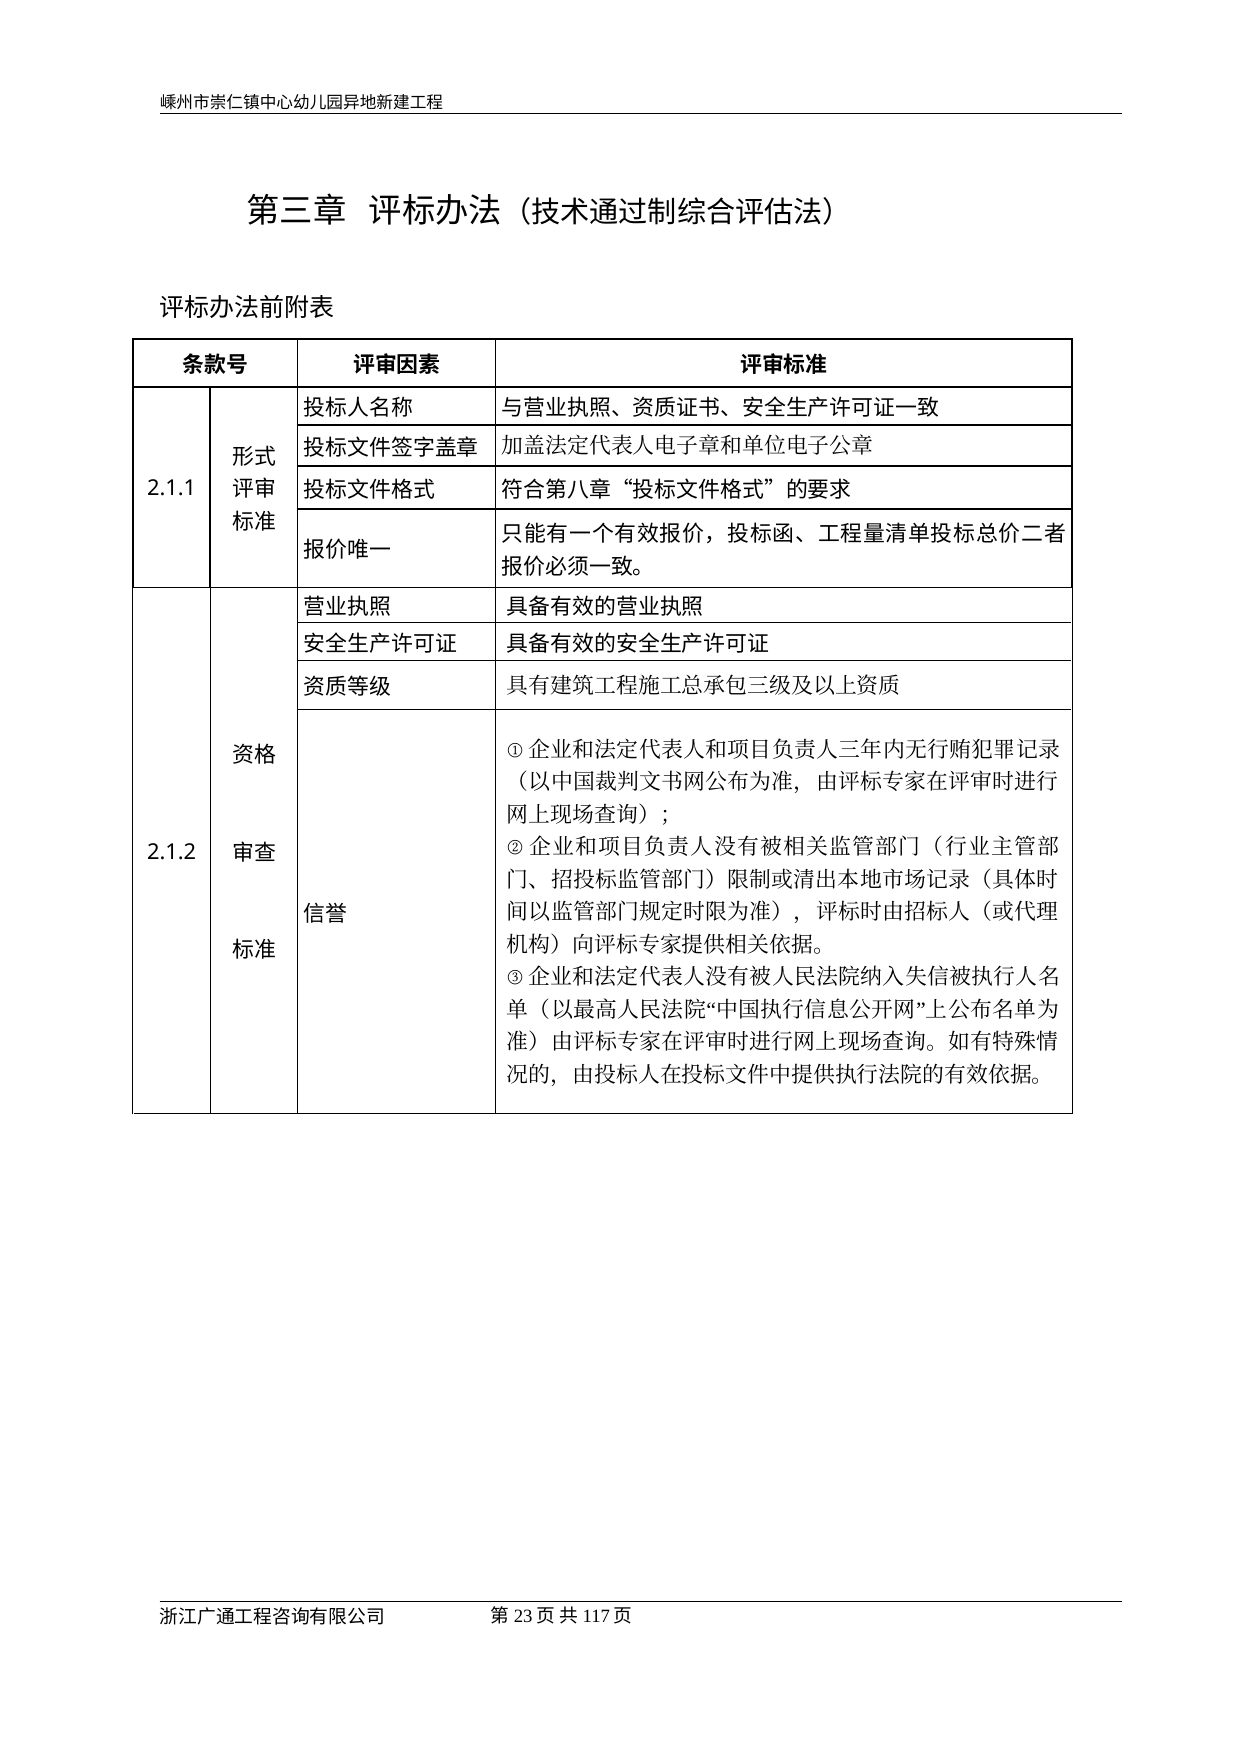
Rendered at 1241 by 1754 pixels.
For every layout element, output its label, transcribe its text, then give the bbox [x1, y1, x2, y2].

table_cell 报价唯一 [298, 510, 495, 587]
table_cell 营业执照 [298, 588, 495, 622]
table_cell 加盖法定代表人电子章和单位电子公章 [496, 426, 1071, 465]
table_cell 投标文件签字盖章 [298, 426, 495, 465]
table_header 评审标准 [496, 340, 1071, 386]
table_cell 2.1.1 [134, 388, 209, 587]
table_cell 投标人名称 [298, 388, 495, 424]
table_header 评审因素 [298, 340, 495, 386]
table_cell 资格 审查 标准 [211, 588, 297, 1113]
table_cell 只能有一个有效报价，投标函、工程量清单投标总价二者报价必须一致。 [496, 510, 1071, 587]
table_cell 安全生产许可证 [298, 623, 495, 660]
table_cell 资质等级 [298, 661, 495, 709]
list 第三章 评标办法（技术通过制综合评估法） [159, 176, 1122, 241]
table_header 条款号 [134, 340, 297, 386]
table_cell 2.1.2 [133, 588, 210, 1113]
table_cell 符合第八章“投标文件格式”的要求 [496, 467, 1071, 508]
table_cell 具备有效的安全生产许可证 [496, 622, 1072, 660]
list 评标办法前附表 [159, 273, 1122, 338]
table_cell 具有建筑工程施工总承包三级及以上资质 [496, 660, 1072, 709]
table_cell 形式 评审 标准 [211, 388, 297, 587]
table_cell 信誉 [298, 710, 495, 1113]
table_cell 与营业执照、资质证书、安全生产许可证一致 [496, 388, 1071, 424]
table_cell 具备有效的营业执照 [496, 588, 1072, 622]
table_cell 投标文件格式 [298, 467, 495, 508]
table_cell ①企业和法定代表人和项目负责人三年内无行贿犯罪记录（以中国裁判文书网公布为准，由评标专家在评审时进行网上现场查询）； ②企业和项目负责人没有被相关监管部门（行业主管部门、招投标监管部门）限制或清出本地市场记录（具体时间以监管部门规定时限为准），评标时由招标人（或代理机构）向评标专家提供相关依据。 ③企业和法定代表人没有被人民法院纳入失信被执行人名单（以最高人民法院“中国执行信息公开网”上公布名单为准）由评标专家在评审时进行网上现场查询。如有特殊情况的，由投标人在投标文件中提供执行法院的有效依据。 [496, 709, 1072, 1113]
